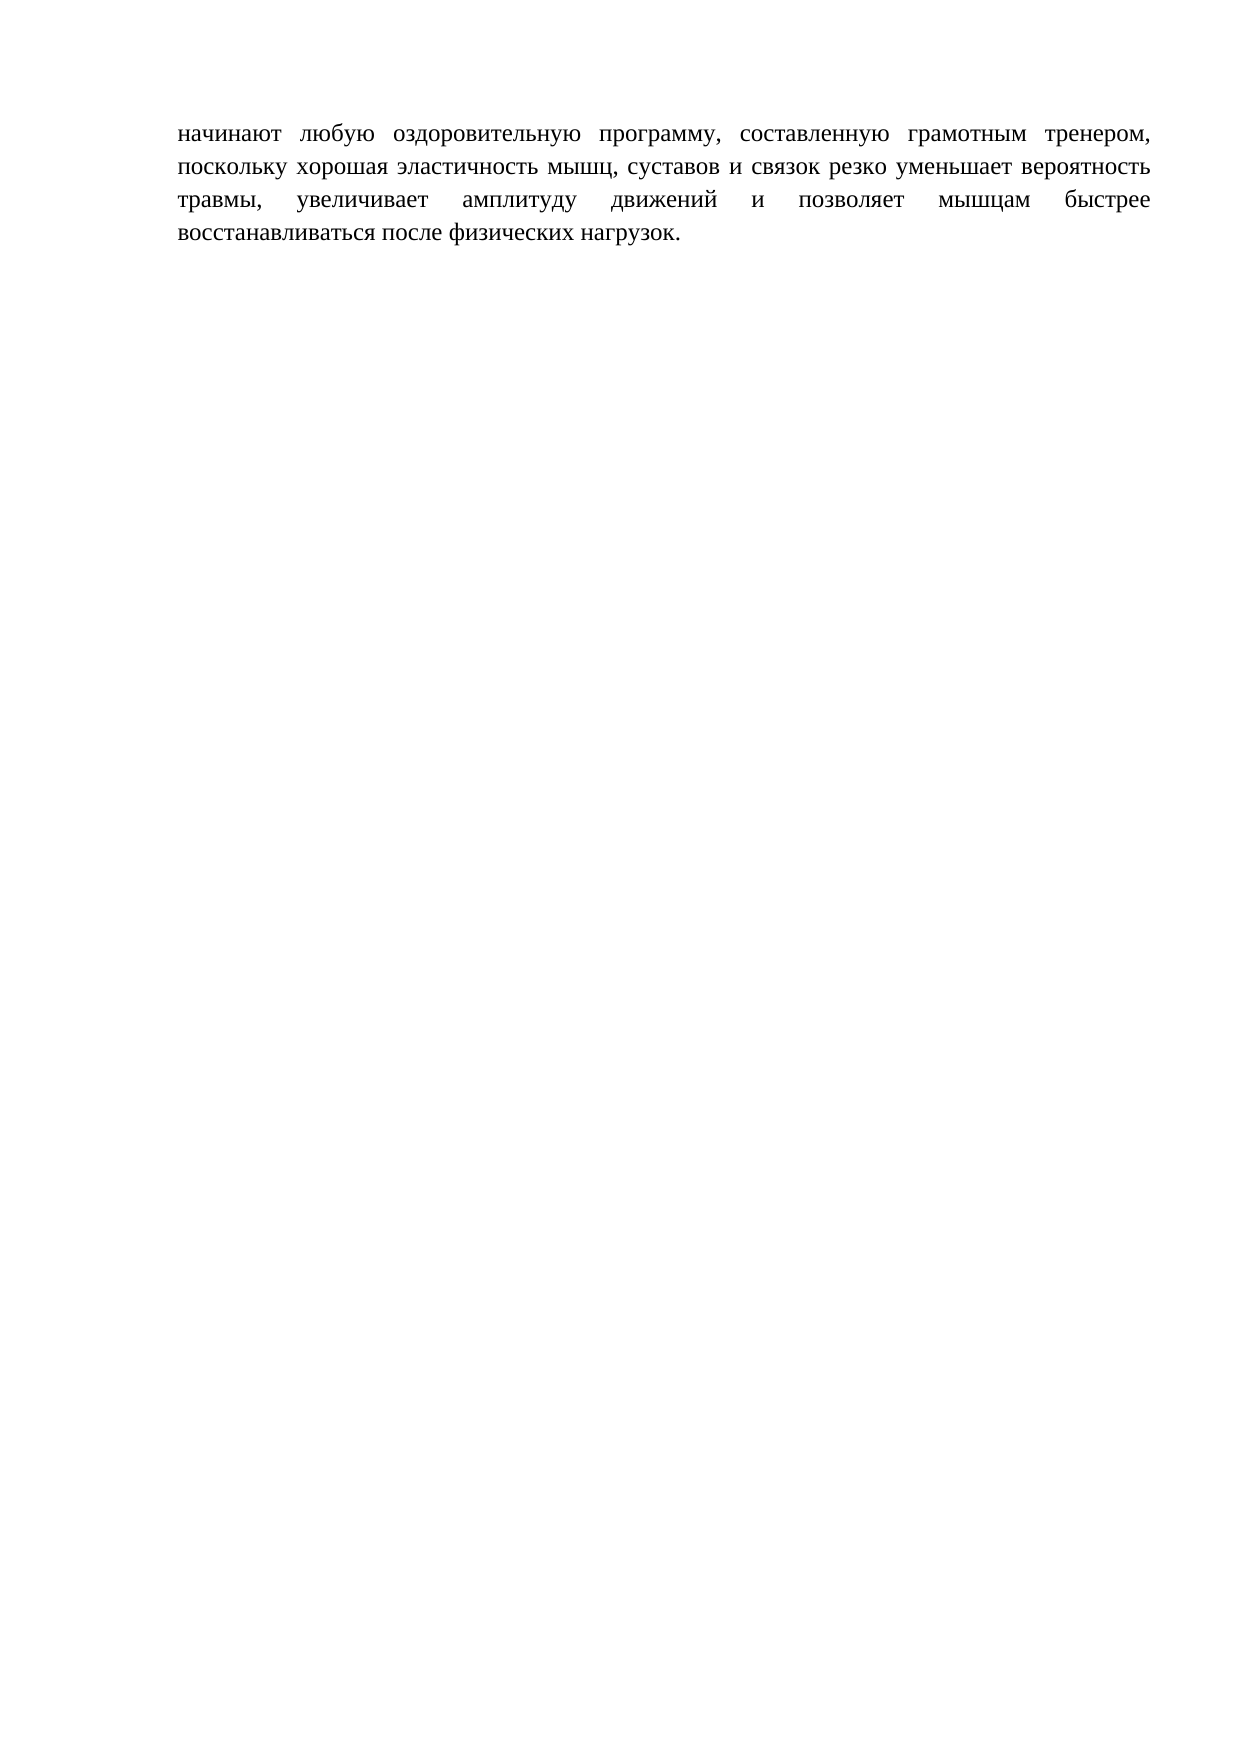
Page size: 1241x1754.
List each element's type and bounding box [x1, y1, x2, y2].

text [177, 118, 1152, 246]
